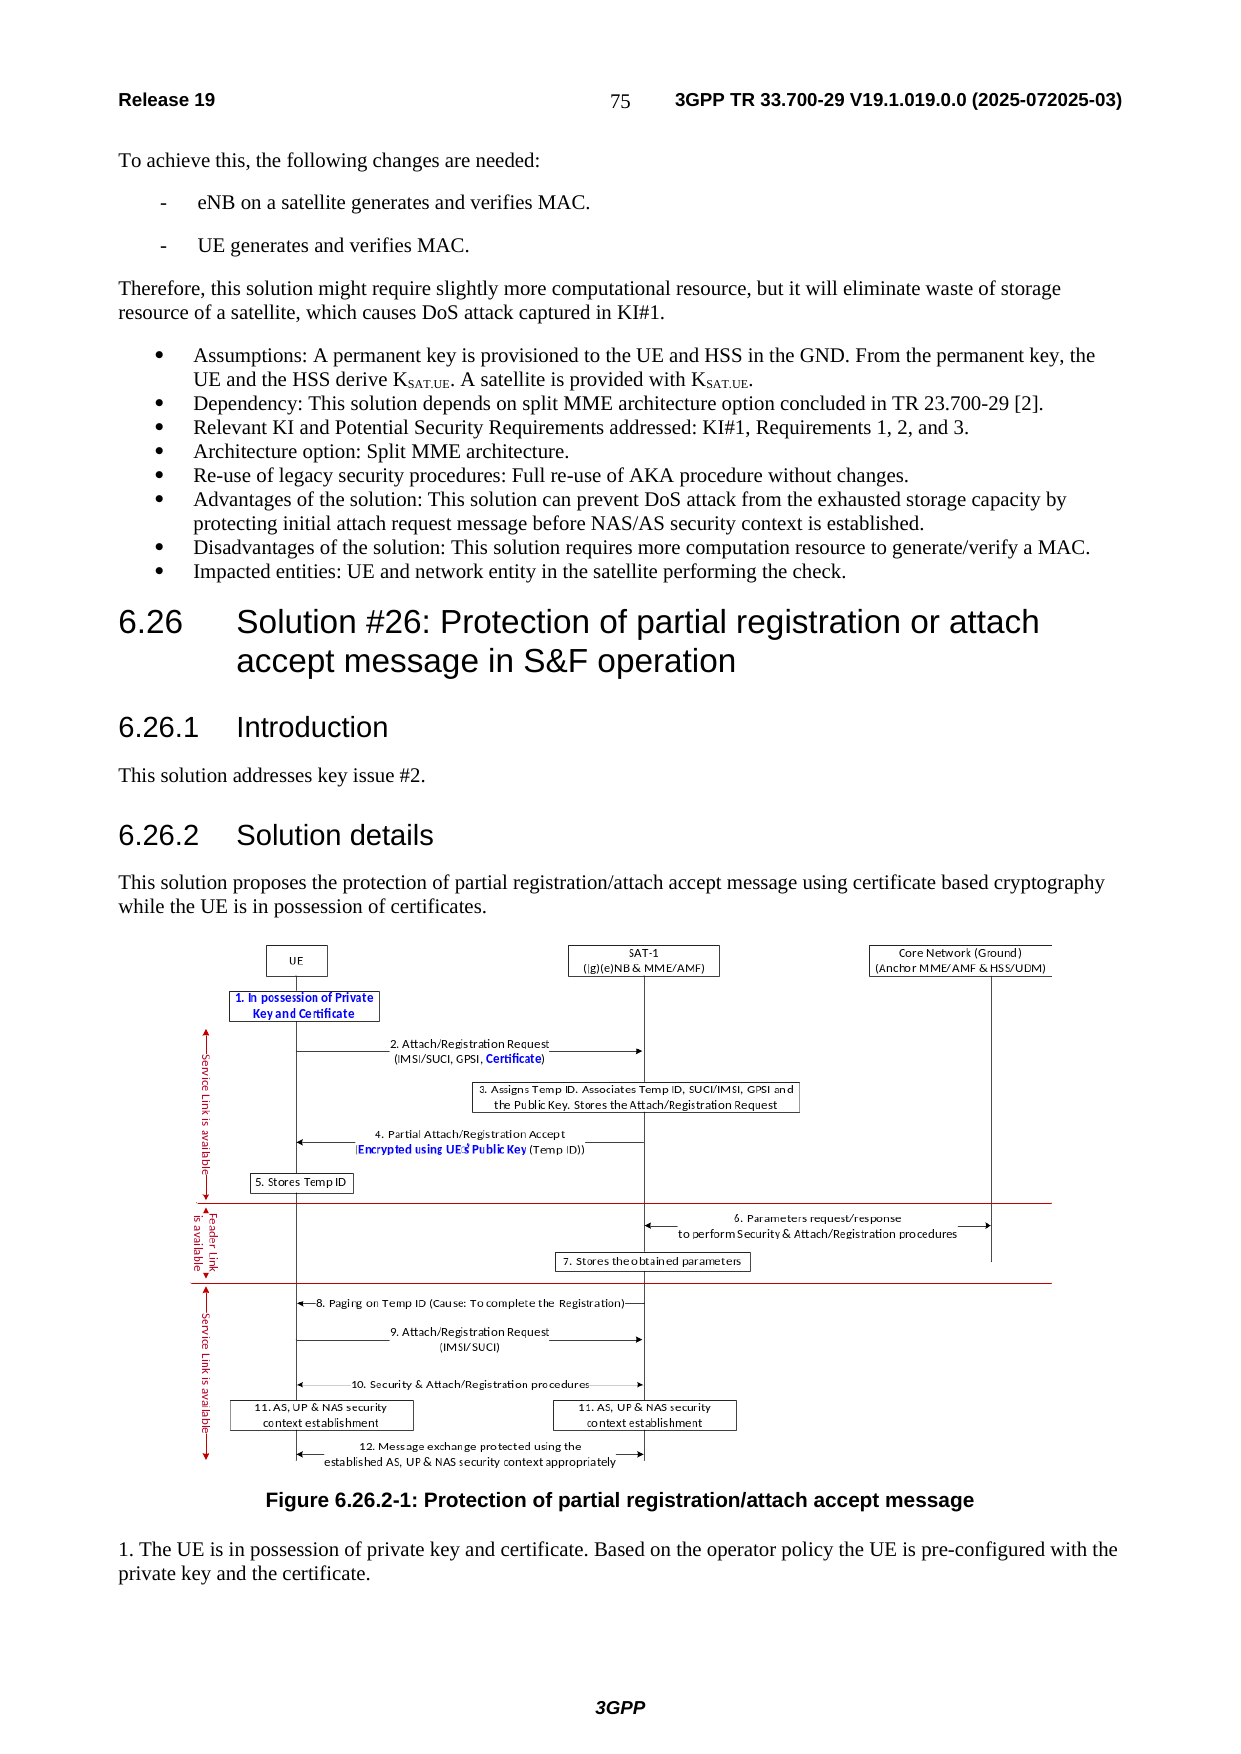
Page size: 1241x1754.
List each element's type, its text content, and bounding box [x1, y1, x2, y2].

list Architecture option: Split MME architecture. [156, 439, 1122, 463]
list Relevant KI and Potential Security Requirements addressed: KI#1, Requirements 1, 2, and 3. [156, 415, 1122, 439]
text To achieve this, the following changes are needed: [118, 147, 1122, 172]
text 1. The UE is in possession of private key and certificate. Based on the operator policy the UE is pre-configured with the private key and the certificate. [118, 1537, 1122, 1585]
list Re-use of legacy security procedures: Full re-use of AKA procedure without changes. [156, 463, 1122, 487]
list Impacted entities: UE and network entity in the satellite performing the check. [156, 559, 1122, 583]
subtitle 6.26.1 Introduction [118, 710, 1122, 744]
list eNB on a satellite generates and verifies MAC. [160, 190, 1122, 214]
list UE generates and verifies MAC. [160, 233, 1122, 257]
text Therefore, this solution might require slightly more computational resource, but it will eliminate waste of storage resource of a satellite, which causes DoS attack captured in KI#1. [118, 276, 1122, 324]
text Figure 6.26.2-1: Protection of partial registration/attach accept message [118, 1488, 1122, 1512]
subtitle 6.26.2 Solution details [118, 818, 1122, 851]
text This solution addresses key issue #2. [118, 763, 1122, 787]
text This solution proposes the protection of partial registration/attach accept message using certificate based cryptography while the UE is in possession of certificates. [118, 870, 1122, 918]
list Advantages of the solution: This solution can prevent DoS attack from the exhausted storage capacity by protecting initial attach request message before NAS/AS security context is established. [156, 487, 1122, 535]
subtitle 6.26 Solution #26: Protection of partial registration or attach accept message in S&F operation [118, 602, 1122, 679]
list Disadvantages of the solution: This solution requires more computation resource to generate/verify a MAC. [156, 535, 1122, 559]
list Dependency: This solution depends on split MME architecture option concluded in TR 23.700-29 [2]. [156, 391, 1122, 415]
list Assumptions: A permanent key is provisioned to the UE and HSS in the GND. From the permanent key, the UE and the HSS derive KSAT.UE. A satellite is provided with KSAT.UE. [156, 343, 1122, 391]
